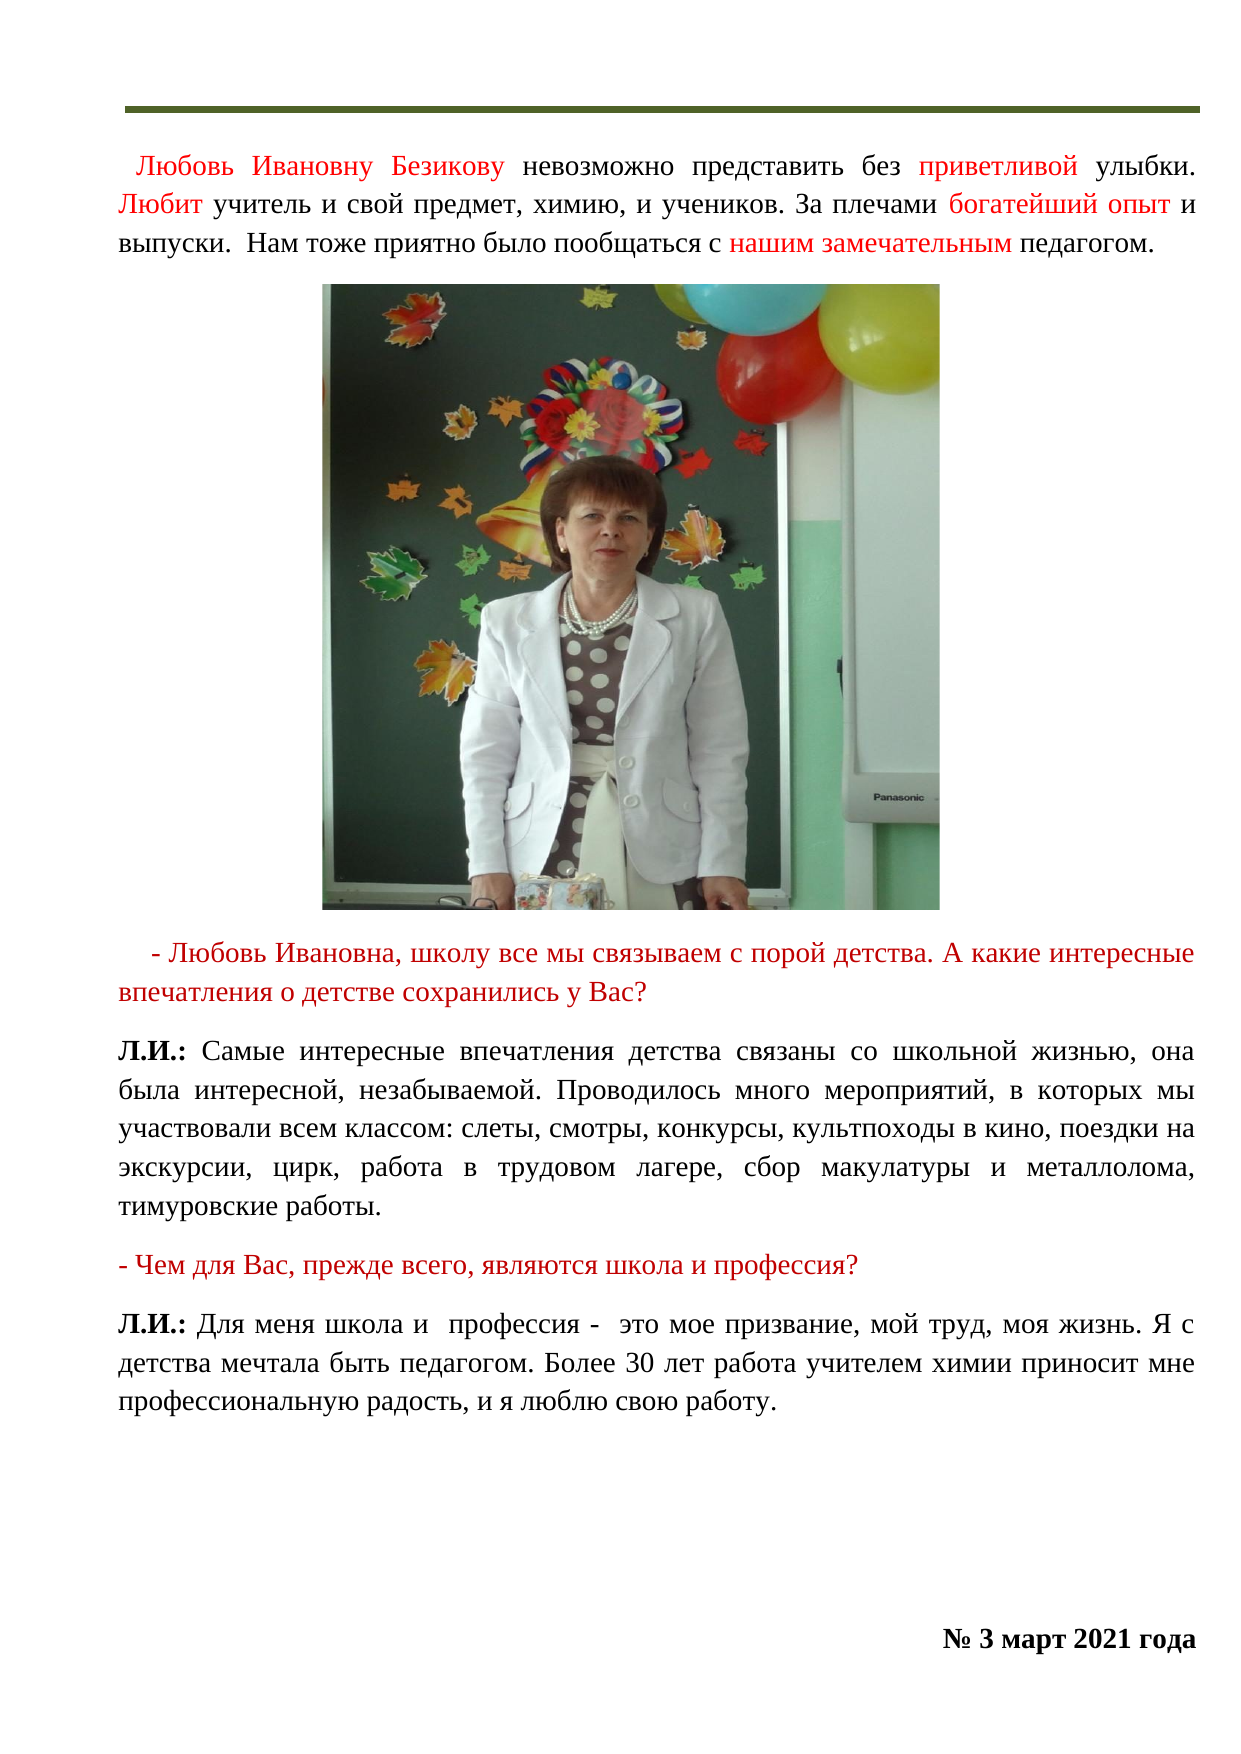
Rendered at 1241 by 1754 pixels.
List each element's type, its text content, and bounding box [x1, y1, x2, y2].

text - Любовь Ивановна, школу все мы связываем с порой детства. А какие интересные впечатления о детстве сохранились у Вас? [118, 936, 1196, 1008]
text Л.И.: Для меня школа и профессия - это мое призвание, мой труд, моя жизнь. Я с детства мечтала быть педагогом. Более 30 лет работа учителем химии приносит мне профессиональную радость, и я люблю свою работу. [118, 1306, 1196, 1417]
text Л.И.: Самые интересные впечатления детства связаны со школьной жизнью, она была интересной, незабываемой. Проводилось много мероприятий, в которых мы участвовали всем классом: слеты, смотры, конкурсы, культпоходы в кино, поездки на экскурсии, цирк, работа в трудовом лагере, сбор макулатуры и металлолома, тимуровские работы. [118, 1033, 1196, 1221]
text Любовь Ивановну Безикову невозможно представить без приветливой улыбки. Любит учитель и свой предмет, химию, и учеников. За плечами богатейший опыт и выпуски. Нам тоже приятно было пообщаться с нашим замечательным педагогом. [118, 148, 1196, 259]
text - Чем для Вас, прежде всего, являются школа и профессия? [118, 1247, 1196, 1281]
picture [322, 284, 940, 910]
text № 3 март 2021 года [177, 1621, 1196, 1654]
